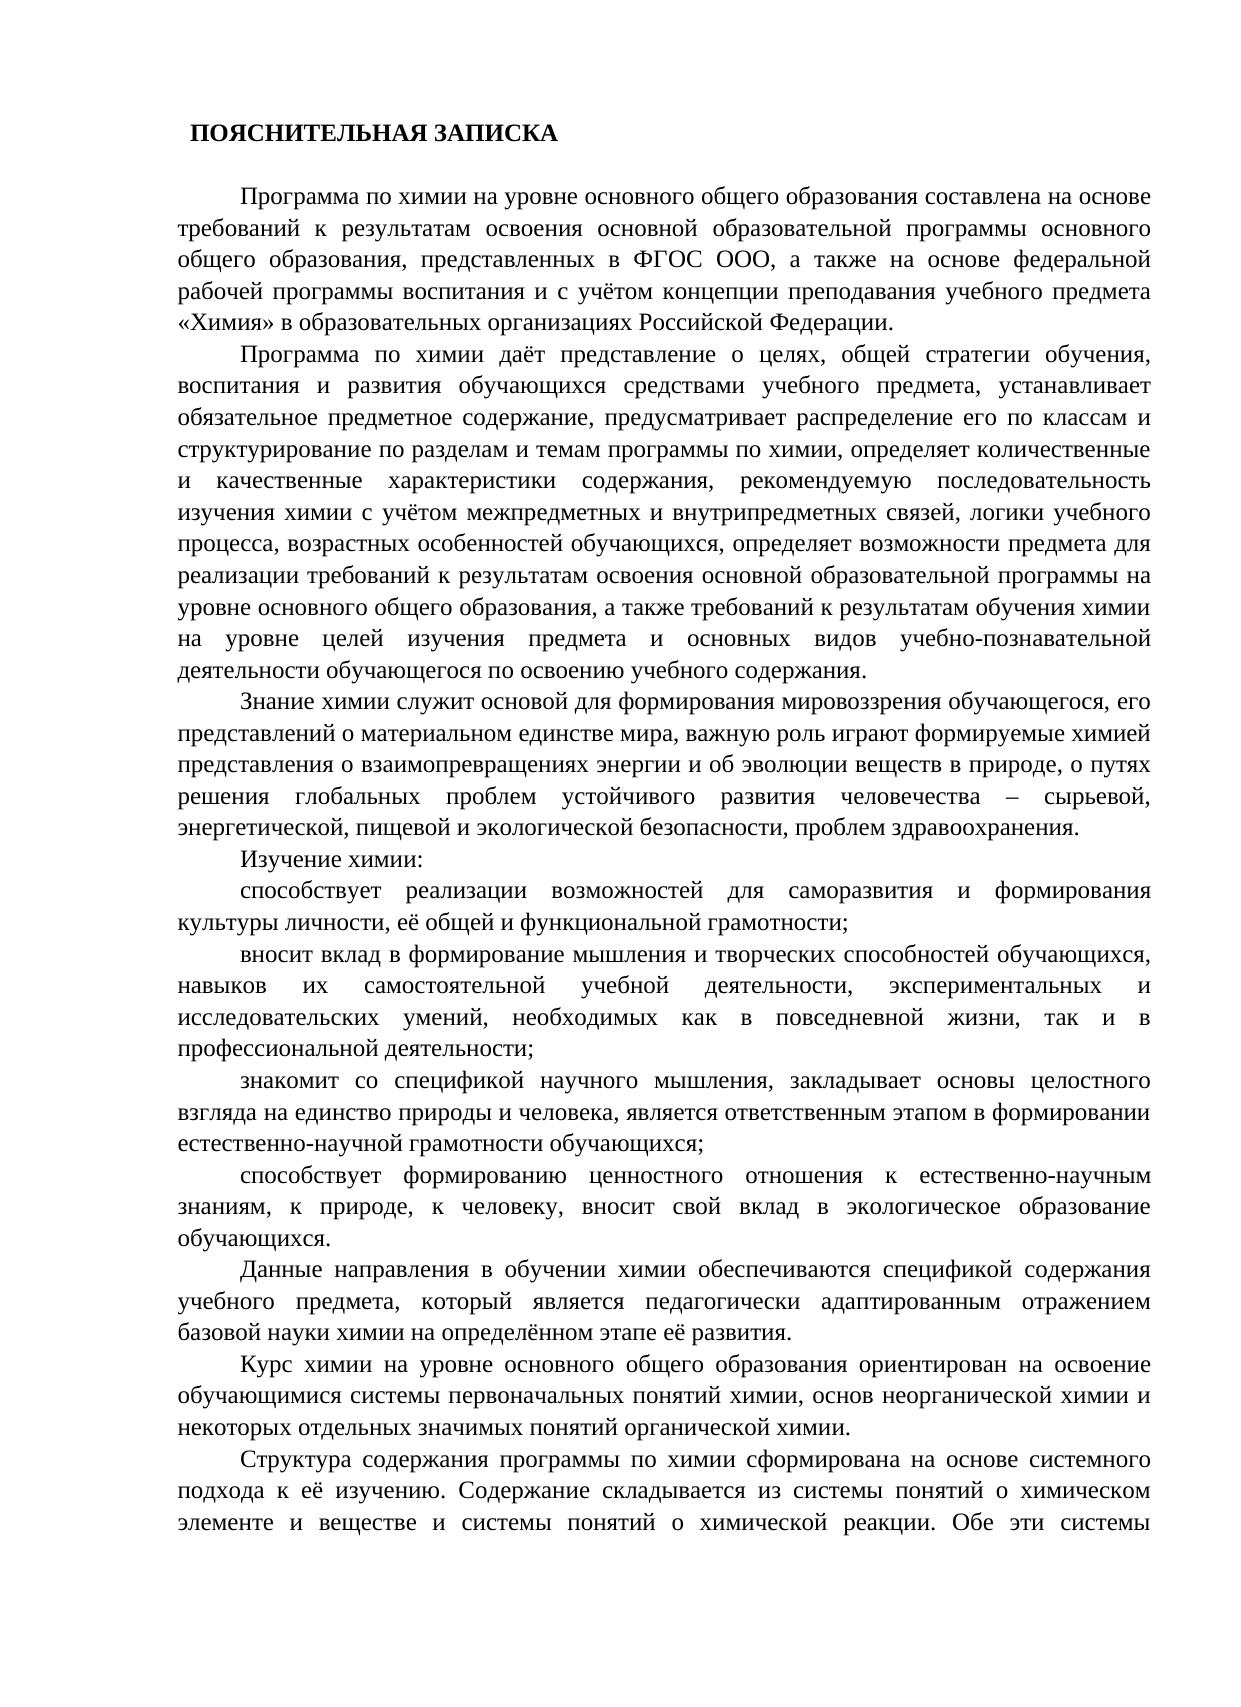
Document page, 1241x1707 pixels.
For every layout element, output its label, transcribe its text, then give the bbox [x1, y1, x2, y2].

text вносит вклад в формирование мышления и творческих способностей обучающихся, навыков их самостоятельной учебной деятельности, экспериментальных и исследовательских умений, необходимых как в повседневной жизни, так и в профессиональной деятельности; [177, 939, 1152, 1062]
text Курс химии на уровне основного общего образования ориентирован на освоение обучающимися системы первоначальных понятий химии, основ неорганической химии и некоторых отдельных значимых понятий органической химии. [177, 1349, 1152, 1441]
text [177, 1444, 1152, 1536]
text способствует формированию ценностного отношения к естественно-научным знаниям, к природе, к человеку, вносит свой вклад в экологическое образование обучающихся. [177, 1160, 1152, 1252]
text Программа по химии даёт представление о целях, общей стратегии обучения, воспитания и развития обучающихся средствами учебного предмета, устанавливает обязательное предметное содержание, предусматривает распределение его по классам и структурирование по разделам и темам программы по химии, определяет количественные и качественные характеристики содержания, рекомендуемую последовательность изучения химии с учётом межпредметных и внутрипредметных связей, логики учебного процесса, возрастных особенностей обучающихся, определяет возможности предмета для реализации требований к результатам освоения основной образовательной программы на уровне основного общего образования, а также требований к результатам обучения химии на уровне целей изучения предмета и основных видов учебно-познавательной деятельности обучающегося по освоению учебного содержания. [177, 339, 1152, 683]
text знакомит со спецификой научного мышления, закладывает основы целостного взгляда на единство природы и человека, является ответственным этапом в формировании естественно-научной грамотности обучающихся; [177, 1065, 1152, 1157]
text Изучение химии: [177, 844, 1152, 873]
text ПОЯСНИТЕЛЬНАЯ ЗАПИСКА [190, 118, 1152, 147]
text Данные направления в обучении химии обеспечиваются спецификой содержания учебного предмета, который является педагогически адаптированным отражением базовой науки химии на определённом этапе её развития. [177, 1254, 1152, 1346]
text способствует реализации возможностей для саморазвития и формирования культуры личности, её общей и функциональной грамотности; [177, 876, 1152, 936]
text Знание химии служит основой для формирования мировоззрения обучающегося, его представлений о материальном единстве мира, важную роль играют формируемые химией представления о взаимопревращениях энергии и об эволюции веществ в природе, о путях решения глобальных проблем устойчивого развития человечества – сырьевой, энергетической, пищевой и экологической безопасности, проблем здравоохранения. [177, 686, 1152, 841]
text Программа по химии на уровне основного общего образования составлена на основе требований к результатам освоения основной образовательной программы основного общего образования, представленных в ФГОС ООО, а также на основе федеральной рабочей программы воспитания и с учётом концепции преподавания учебного предмета «Химия» в образовательных организациях Российской Федерации. [177, 181, 1152, 336]
